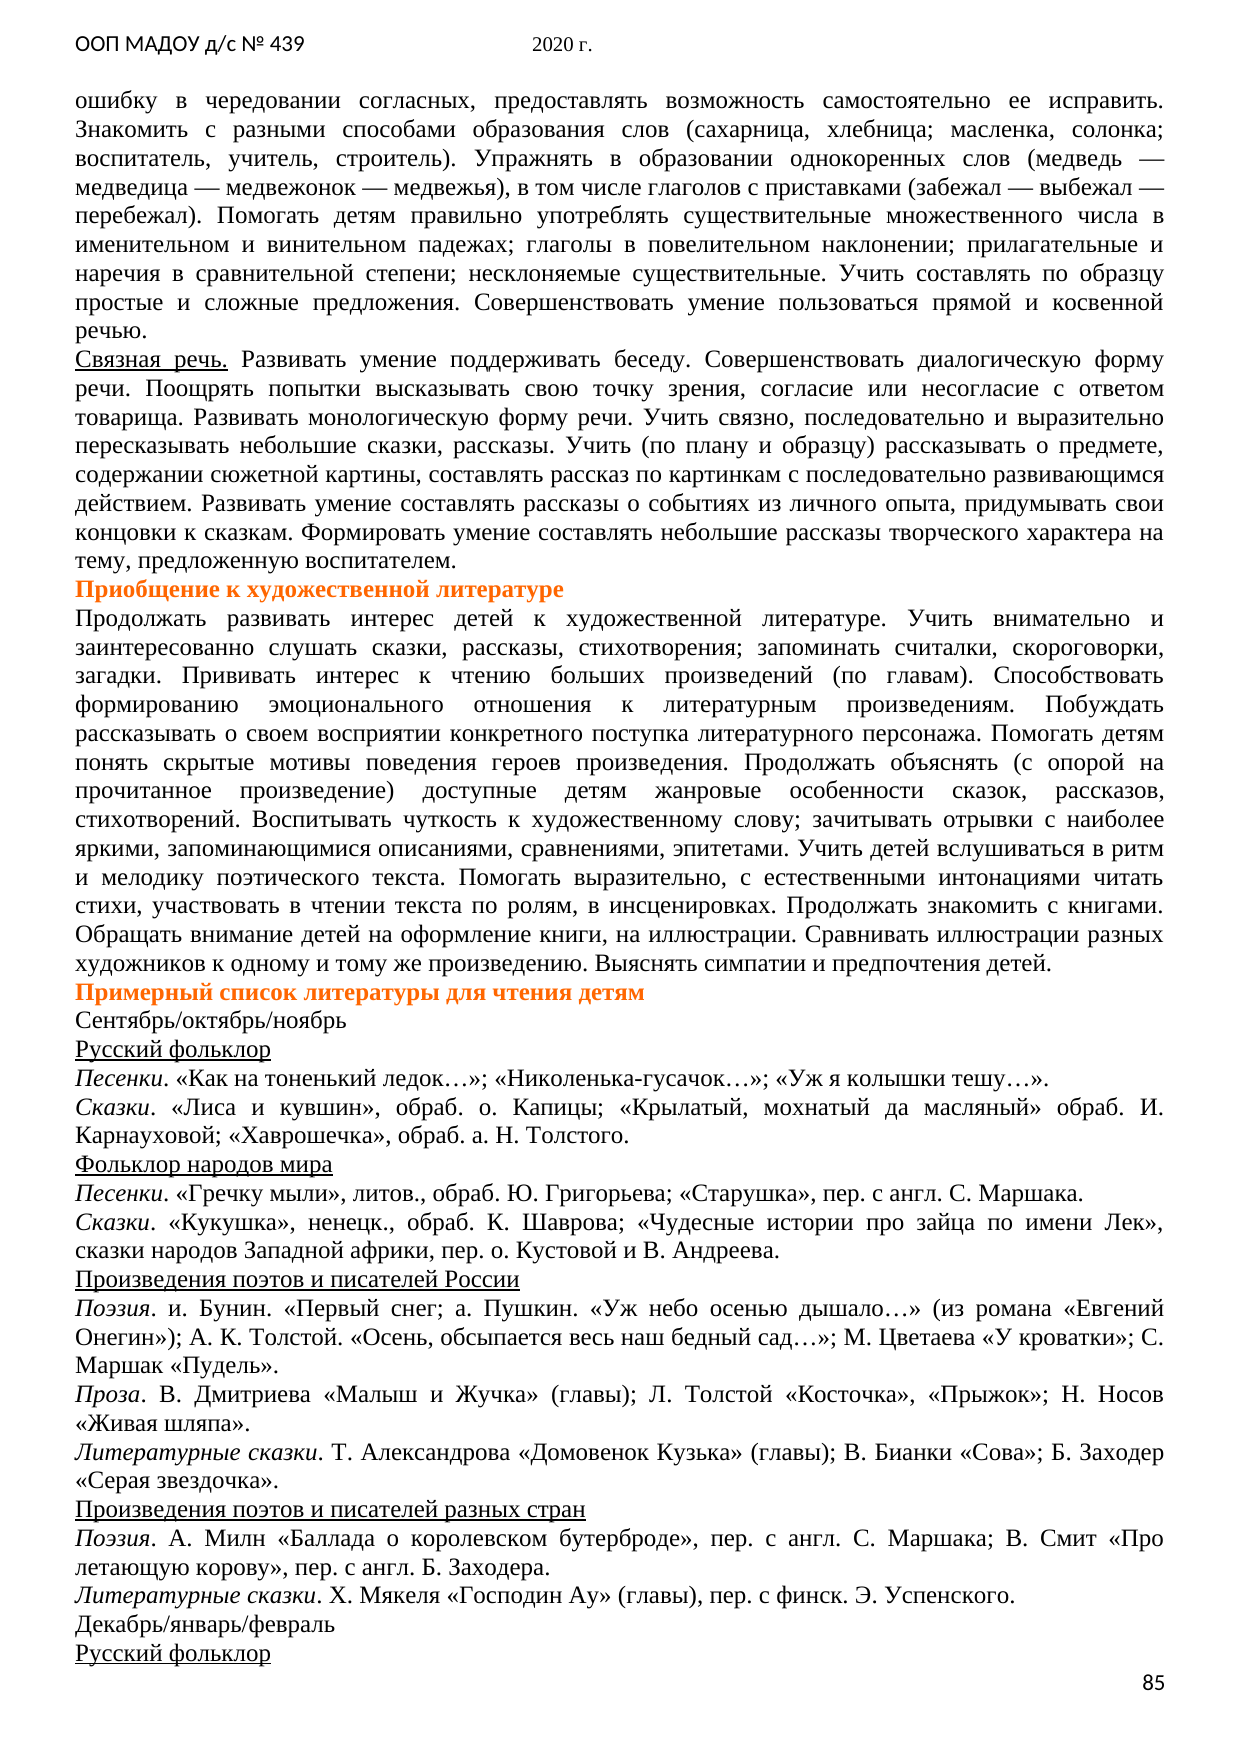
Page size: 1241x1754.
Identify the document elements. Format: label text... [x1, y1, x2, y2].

text Сказки. «Лиса и кувшин», обраб. о. Капицы; «Крылатый, мохнатый да масляный» обраб. И. Карнауховой; «Хаврошечка», обраб. а. Н. Толстого. [75, 1092, 1165, 1149]
text Сказки. «Кукушка», ненецк., обраб. К. Шаврова; «Чудесные истории про зайца по имени Лек», сказки народов Западной африки, пер. о. Кустовой и В. Андреева. [75, 1207, 1165, 1264]
text Литературные сказки. Х. Мякеля «Господин Ау» (главы), пер. с финск. Э. Успенского. [75, 1581, 1165, 1609]
text Сентябрь/октябрь/ноябрь [75, 1006, 1165, 1034]
text Литературные сказки. Т. Александрова «Домовенок Кузька» (главы); В. Бианки «Сова»; Б. Заходер «Серая звездочка». [75, 1437, 1165, 1494]
text Произведения поэтов и писателей разных стран [75, 1494, 1165, 1523]
text Связная речь. Развивать умение поддерживать беседу. Совершенствовать диалогическую форму речи. Поощрять попытки высказывать свою точку зрения, согласие или несогласие с ответом товарища. Развивать монологическую форму речи. Учить связно, последовательно и выразительно пересказывать небольшие сказки, рассказы. Учить (по плану и образцу) рассказывать о предмете, содержании сюжетной картины, составлять рассказ по картинкам с последовательно развивающимся действием. Развивать умение составлять рассказы о событиях из личного опыта, придумывать свои концовки к сказкам. Формировать умение составлять небольшие рассказы творческого характера на тему, предложенную воспитателем. [75, 344, 1165, 574]
text Произведения поэтов и писателей России [75, 1264, 1165, 1293]
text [75, 86, 1165, 344]
text Поэзия. и. Бунин. «Первый снег; а. Пушкин. «Уж небо осенью дышало…» (из романа «Евгений Онегин»); А. К. Толстой. «Осень, обсыпается весь наш бедный сад…»; М. Цветаева «У кроватки»; С. Маршак «Пудель». [75, 1293, 1165, 1379]
text Фольклор народов мира [75, 1149, 1165, 1178]
text Продолжать развивать интерес детей к художественной литературе. Учить внимательно и заинтересованно слушать сказки, рассказы, стихотворения; запоминать считалки, скороговорки, загадки. Прививать интерес к чтению больших произведений (по главам). Способствовать формированию эмоционального отношения к литературным произведениям. Побуждать рассказывать о своем восприятии конкретного поступка литературного персонажа. Помогать детям понять скрытые мотивы поведения героев произведения. Продолжать объяснять (с опорой на прочитанное произведение) доступные детям жанровые особенности сказок, рассказов, стихотворений. Воспитывать чуткость к художественному слову; зачитывать отрывки с наиболее яркими, запоминающимися описаниями, сравнениями, эпитетами. Учить детей вслушиваться в ритм и мелодику поэтического текста. Помогать выразительно, с естественными интонациями читать стихи, участвовать в чтении текста по ролям, в инсценировках. Продолжать знакомить с книгами. Обращать внимание детей на оформление книги, на иллюстрации. Сравнивать иллюстрации разных художников к одному и тому же произведению. Выяснять симпатии и предпочтения детей. [75, 603, 1165, 977]
text Примерный список литературы для чтения детям [75, 977, 1165, 1006]
text Русский фольклор [75, 1034, 1165, 1063]
text Песенки. «Как на тоненький ледок…»; «Николенька-гусачок…»; «Уж я колышки тешу…». [75, 1063, 1165, 1092]
text Поэзия. А. Милн «Баллада о королевском бутерброде», пер. с англ. С. Маршака; В. Смит «Про летающую корову», пер. с англ. Б. Заходера. [75, 1523, 1165, 1581]
text Проза. В. Дмитриева «Малыш и Жучка» (главы); Л. Толстой «Косточка», «Прыжок»; Н. Носов «Живая шляпа». [75, 1379, 1165, 1437]
text Русский фольклор [75, 1638, 1165, 1667]
text Приобщение к художественной литературе [75, 574, 1165, 603]
text Декабрь/январь/февраль [75, 1609, 1165, 1638]
text Песенки. «Гречку мыли», литов., обраб. Ю. Григорьева; «Старушка», пер. с англ. С. Маршака. [75, 1178, 1165, 1207]
